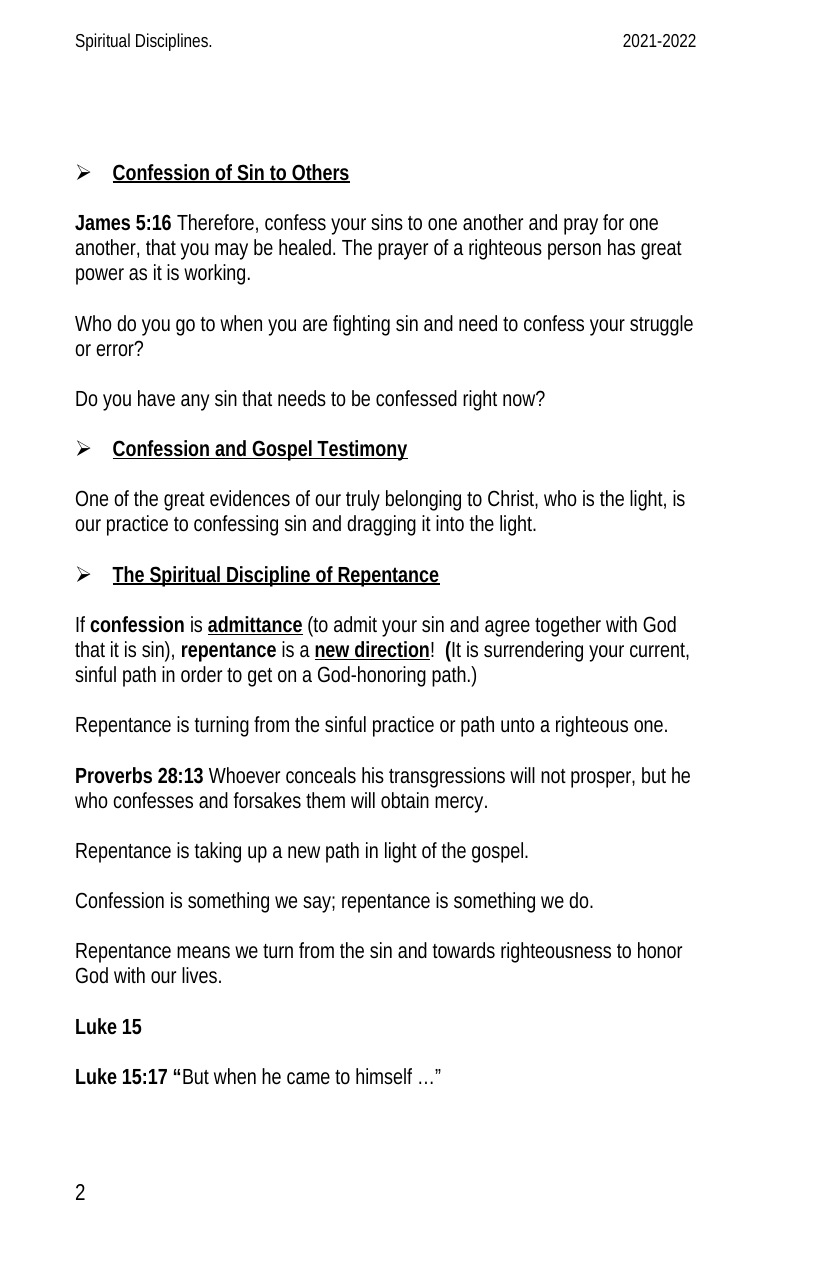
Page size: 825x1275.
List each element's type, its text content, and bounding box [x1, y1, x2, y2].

list Confession of Sin to Others [75, 160, 697, 185]
list The Spiritual Discipline of Repentance [75, 562, 697, 587]
text Repentance is turning from the sinful practice or path unto a righteous one. [75, 712, 697, 737]
text Repentance means we turn from the sin and towards righteousness to honor God with our lives. [75, 938, 697, 988]
text One of the great evidences of our truly belonging to Christ, who is the light, is our practice to confessing sin and dragging it into the light. [75, 486, 697, 536]
text Who do you go to when you are fighting sin and need to confess your struggle or error? [75, 310, 697, 361]
text Do you have any sin that needs to be confessed right now? [75, 386, 697, 411]
text Proverbs 28:13 Whoever conceals his transgressions will not prosper, but he who confesses and forsakes them will obtain mercy. [75, 762, 697, 813]
text Confession is something we say; repentance is something we do. [75, 888, 697, 913]
text James 5:16 Therefore, confess your sins to one another and pray for one another, that you may be healed. The prayer of a righteous person has great power as it is working. [75, 210, 697, 285]
text If confession is admittance (to admit your sin and agree together with God that it is sin), repentance is a new direction! (It is surrendering your current, sinful path in order to get on a God-honoring path.) [75, 612, 697, 687]
text Luke 15:17 “But when he came to himself …” [75, 1064, 697, 1089]
text Repentance is taking up a new path in light of the gospel. [75, 838, 697, 863]
list Confession and Gospel Testimony [75, 436, 697, 461]
text Luke 15 [75, 1013, 697, 1039]
